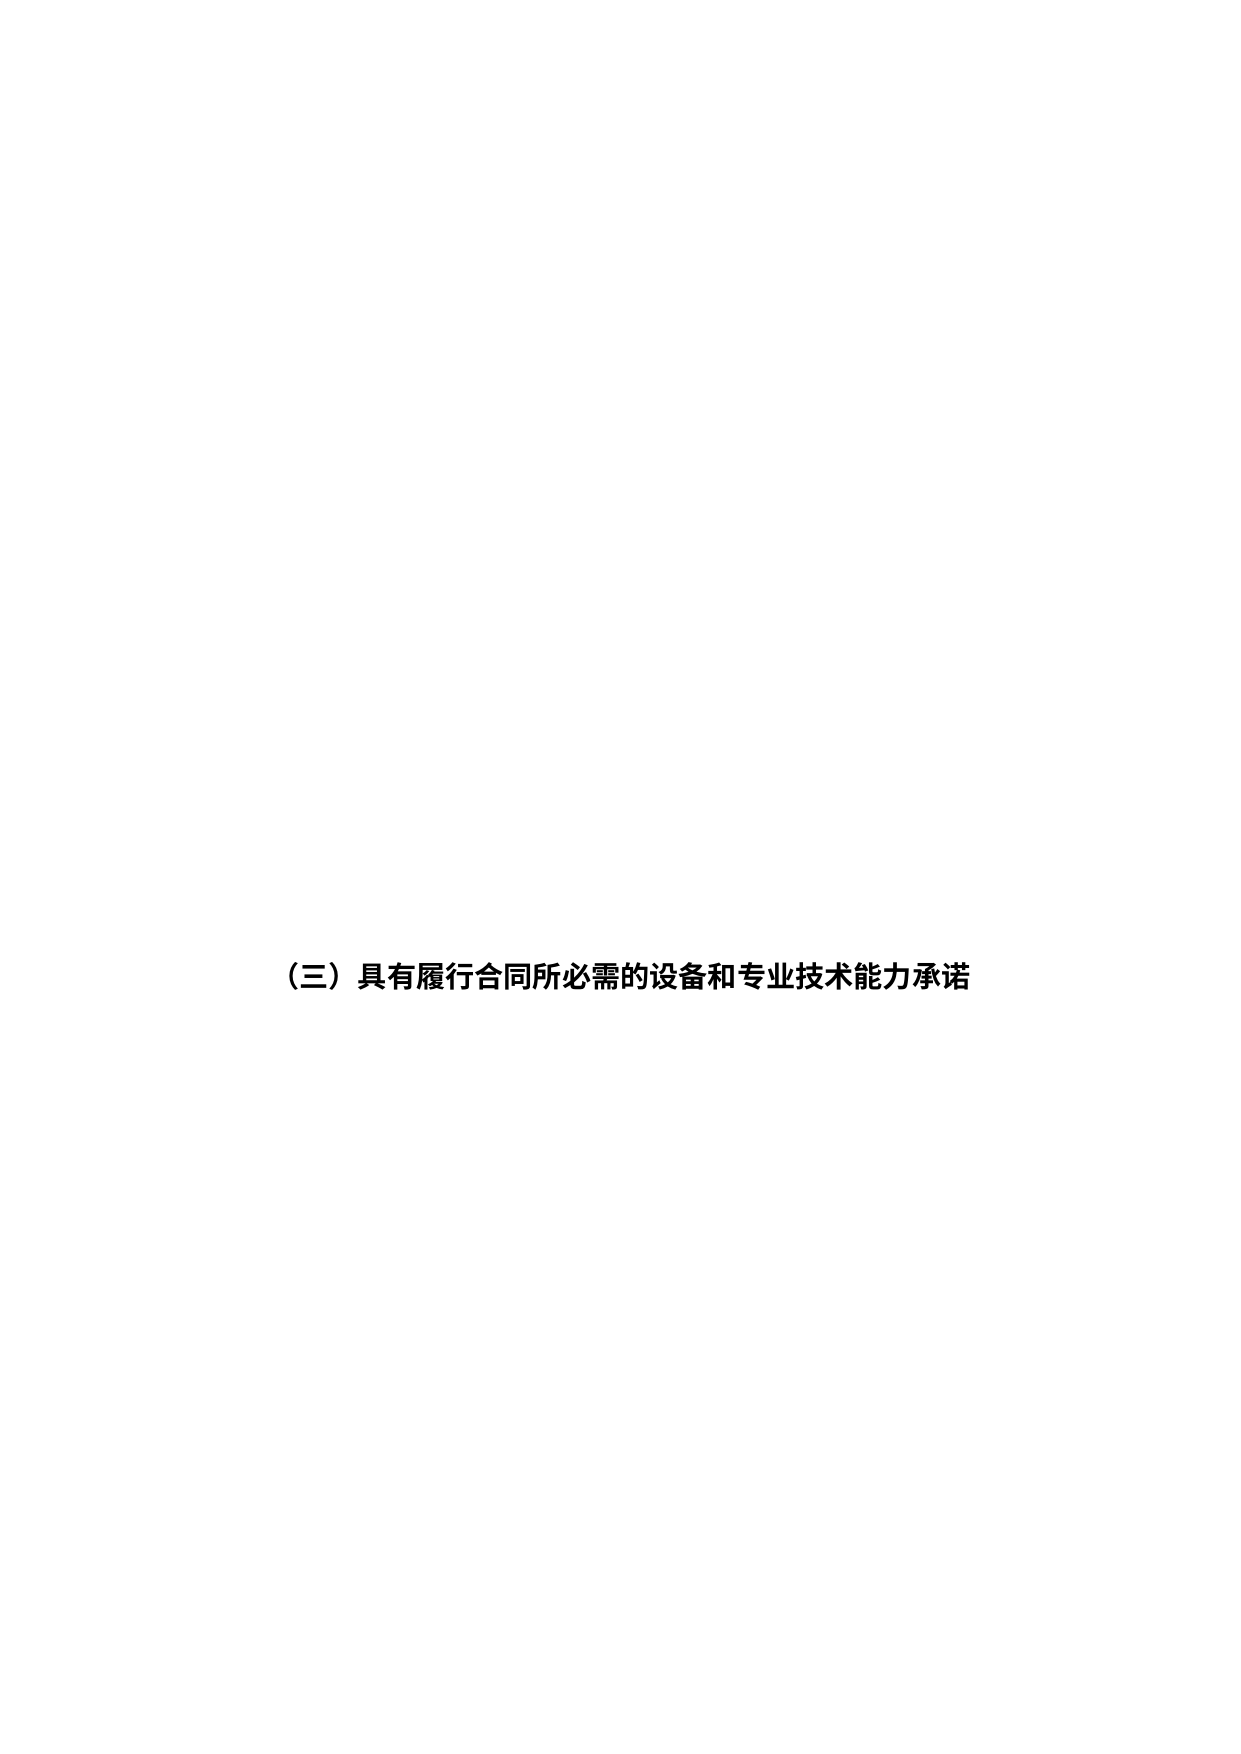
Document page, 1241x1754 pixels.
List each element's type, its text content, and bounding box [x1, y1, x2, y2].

text （三）具有履行合同所必需的设备和专业技术能力承诺 [187, 942, 1053, 1007]
